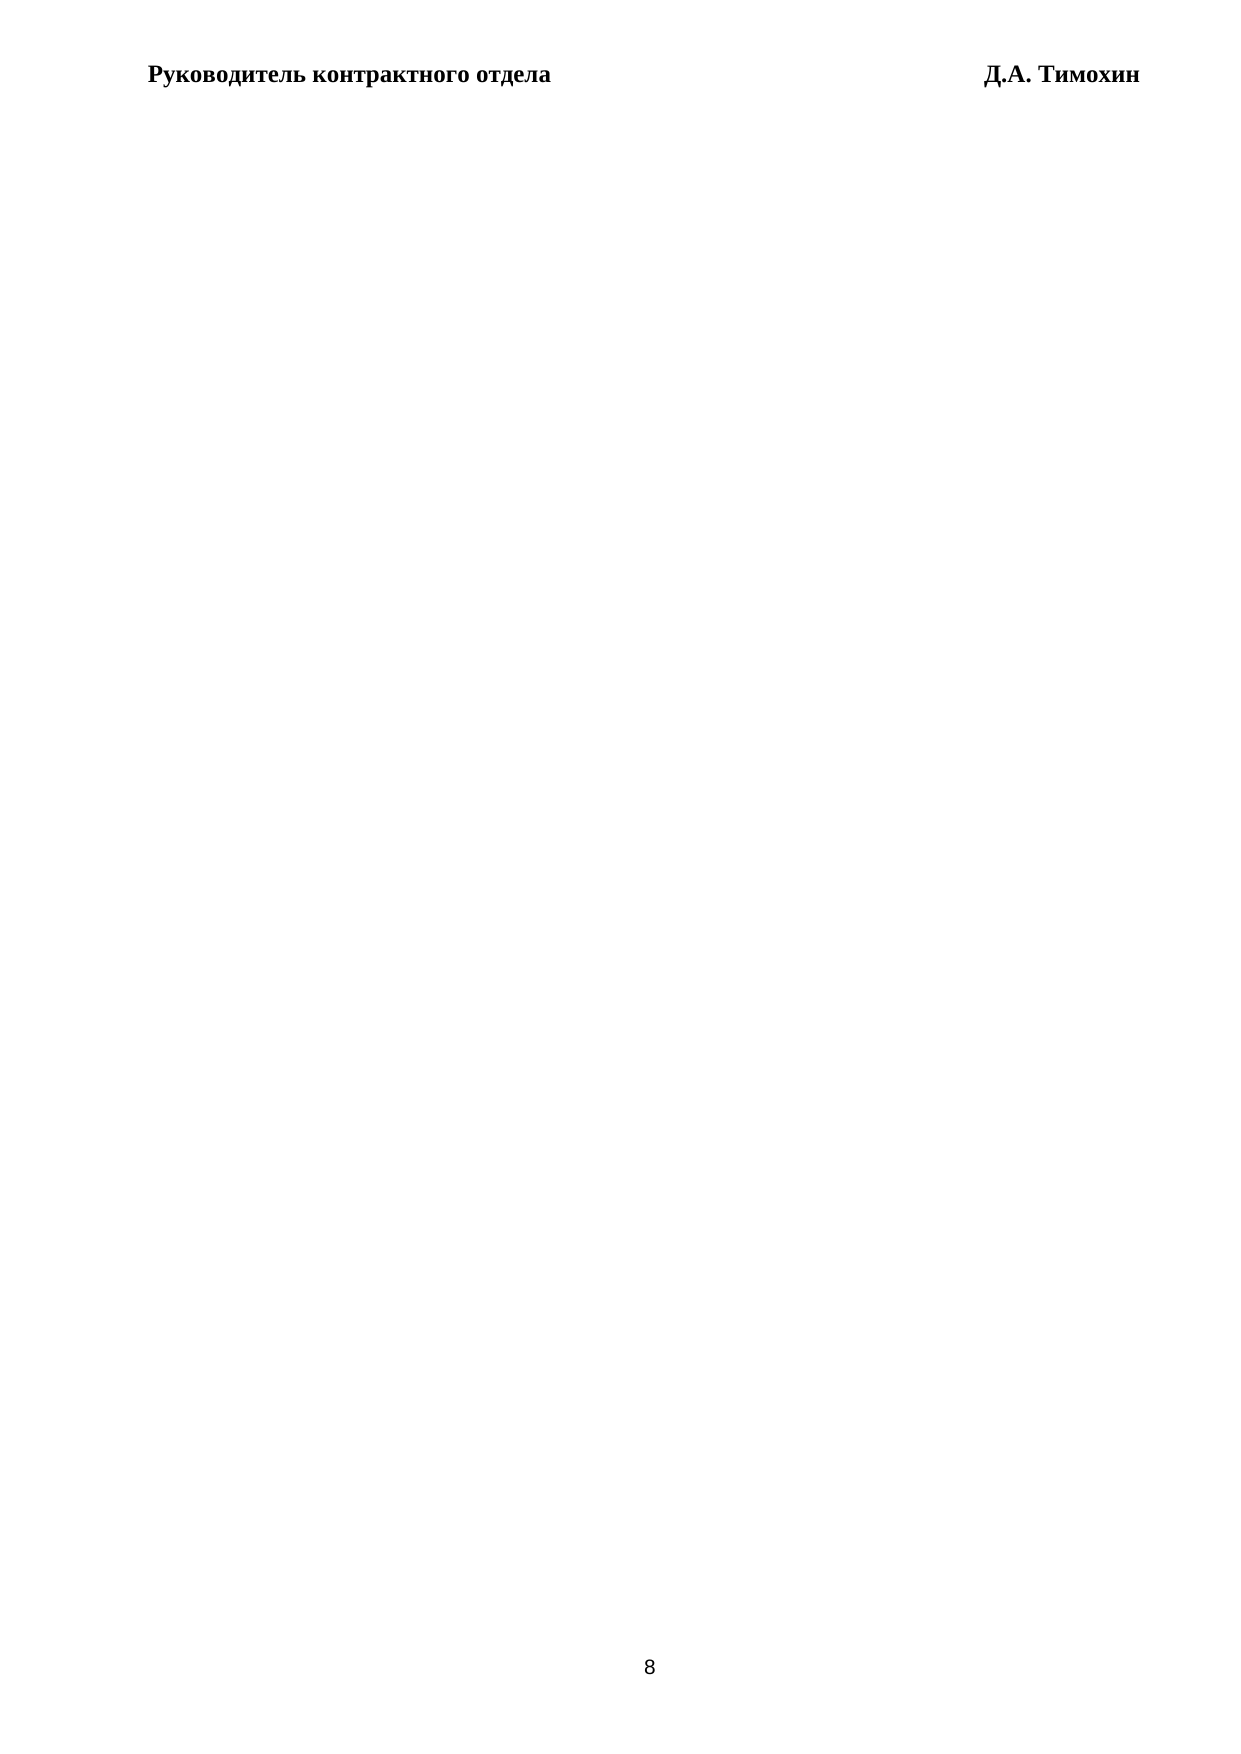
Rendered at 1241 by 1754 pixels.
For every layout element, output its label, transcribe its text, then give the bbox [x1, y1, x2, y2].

text Руководитель контрактного отдела Д.А. Тимохин [148, 59, 1152, 88]
